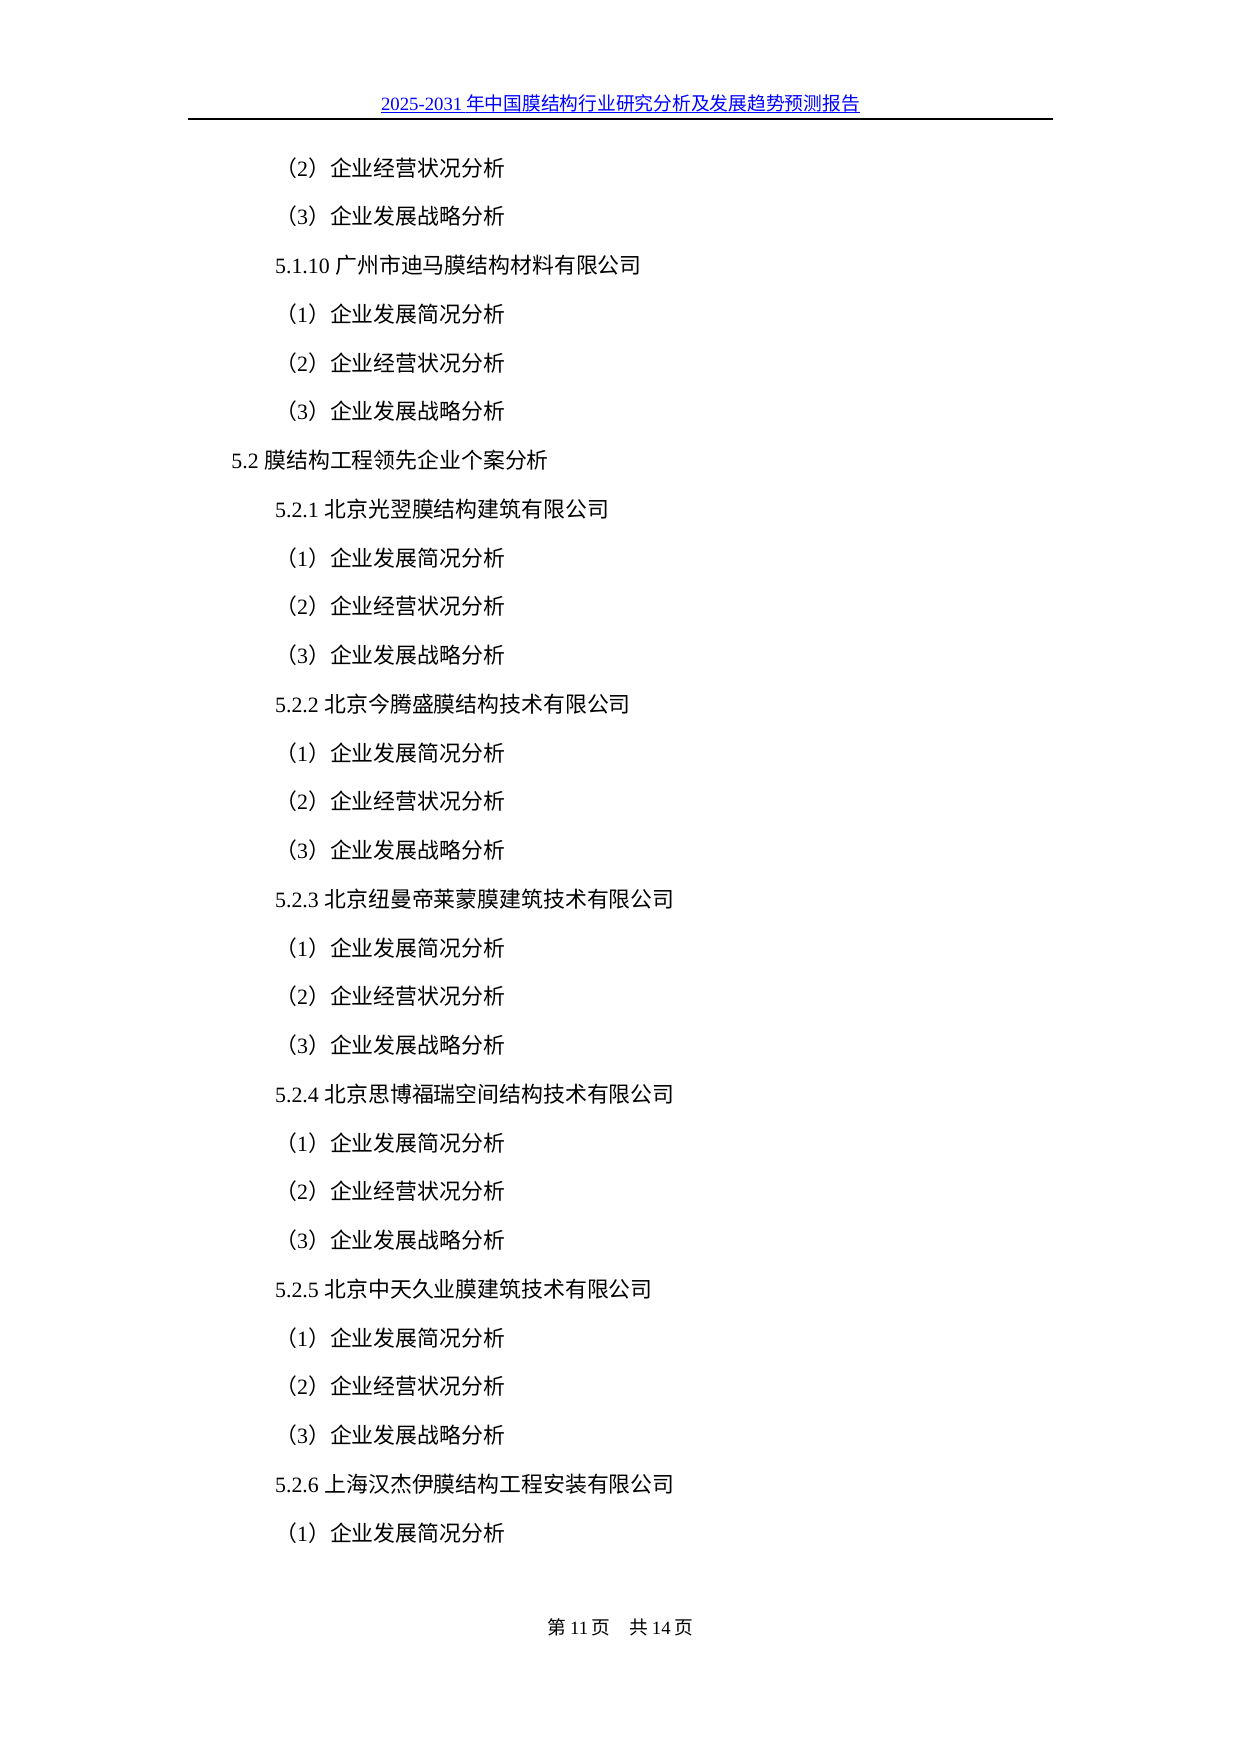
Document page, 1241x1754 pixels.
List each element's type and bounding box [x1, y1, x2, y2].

text [187, 150, 1053, 1548]
